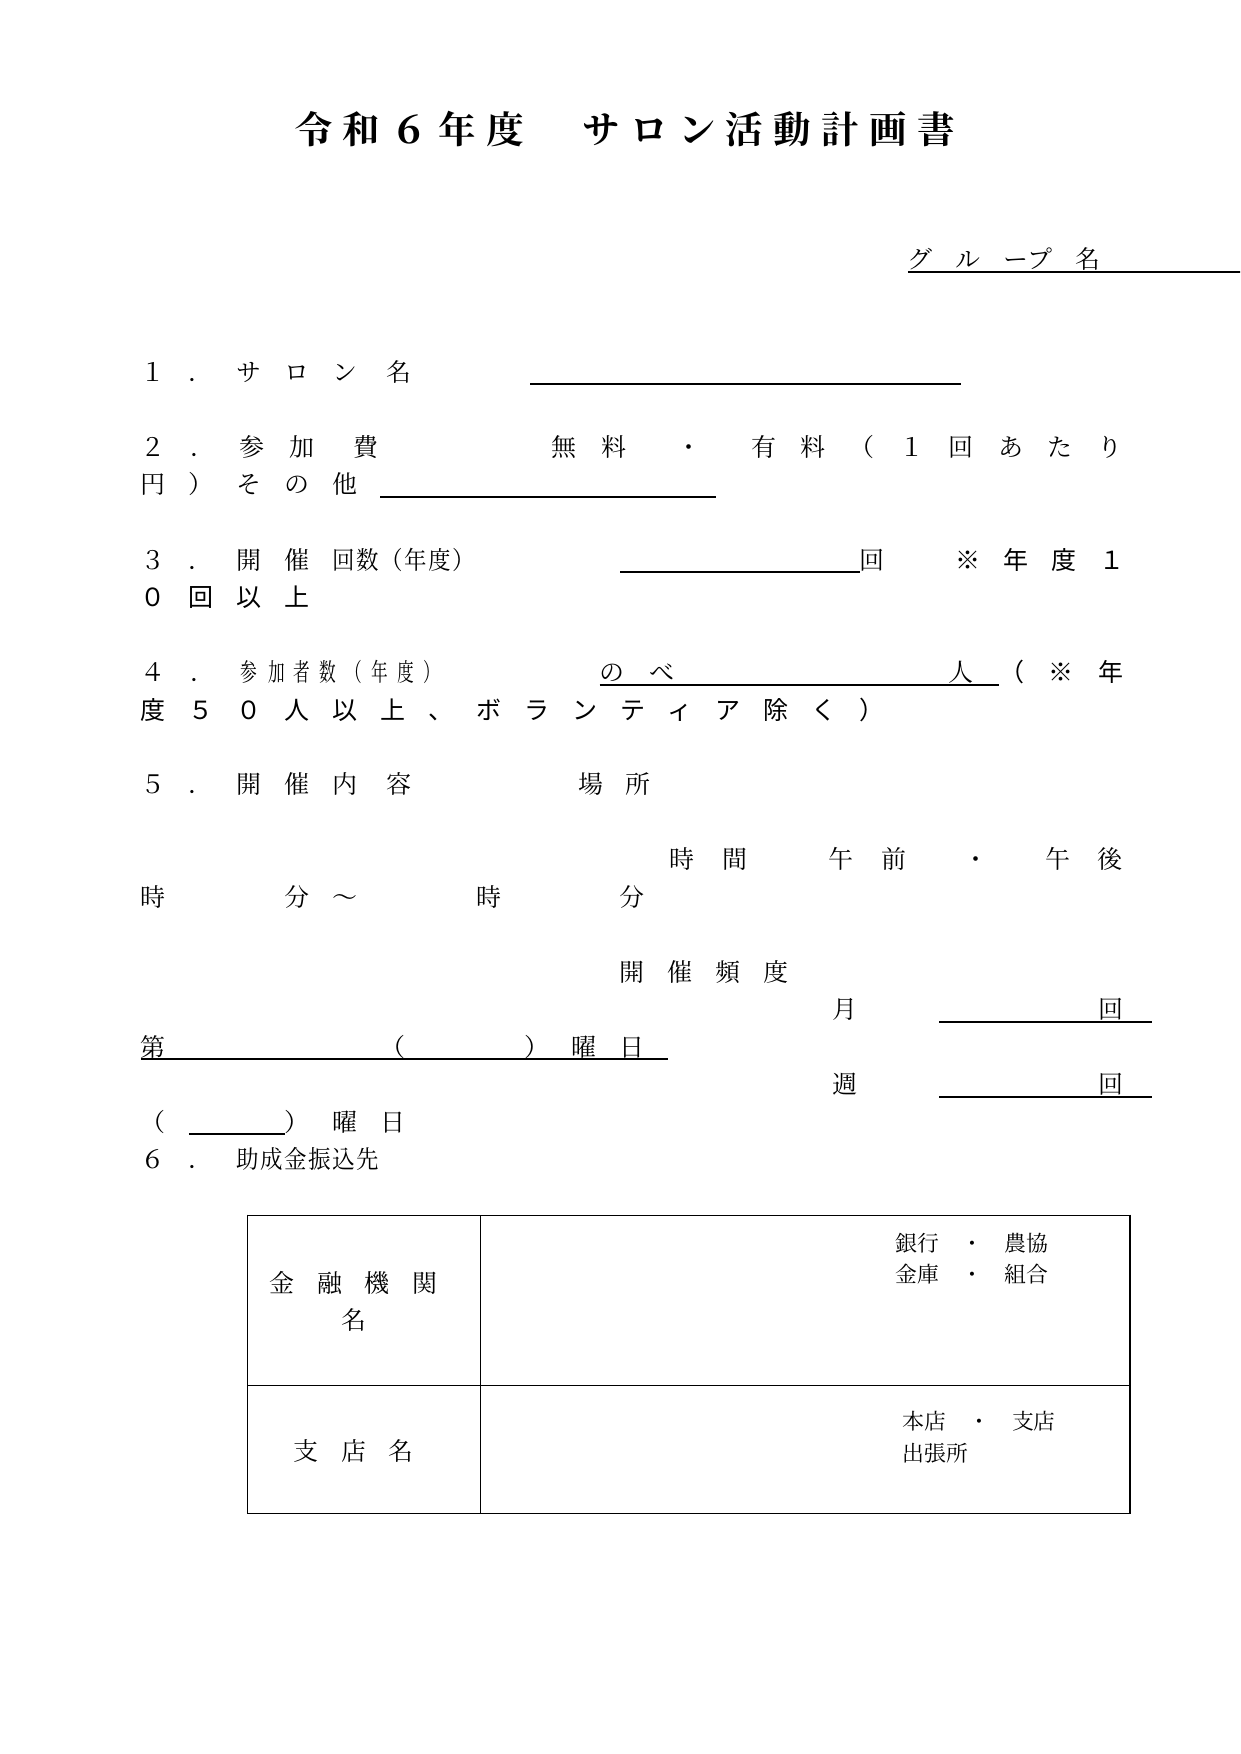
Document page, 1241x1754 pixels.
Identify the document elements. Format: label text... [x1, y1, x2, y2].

table_cell 支店名 [248, 1386, 480, 1513]
text ５．開催内容 場所 [141, 764, 1147, 802]
table_header [481, 1216, 1129, 1385]
text 月 回 第 （ ）曜日 [141, 989, 1147, 1064]
text ４．参加者数（年度） のべ 人（※年度５０人以上、ボランティア除く） [141, 652, 1147, 727]
table_cell [481, 1386, 1129, 1513]
table_header 金融機関名 [248, 1216, 480, 1385]
text ６．助成金振込先 [141, 1139, 1147, 1177]
text １．サロン名 [141, 352, 1147, 389]
text ２．参加費 無料 ・ 有料（１回あたり 円）その他 [141, 427, 1147, 502]
text 令和６年度 サロン活動計画書 [126, 89, 1120, 164]
text 開催頻度 [141, 952, 1147, 989]
text 時間 午前 ・ 午後 時 分～ 時 分 [141, 839, 1147, 914]
text ３．開催回数（年度） 回 ※年度１０回以上 [141, 539, 1147, 614]
text グループ名 [141, 239, 1123, 277]
text 週 回 （ ）曜日 [141, 1064, 1147, 1139]
